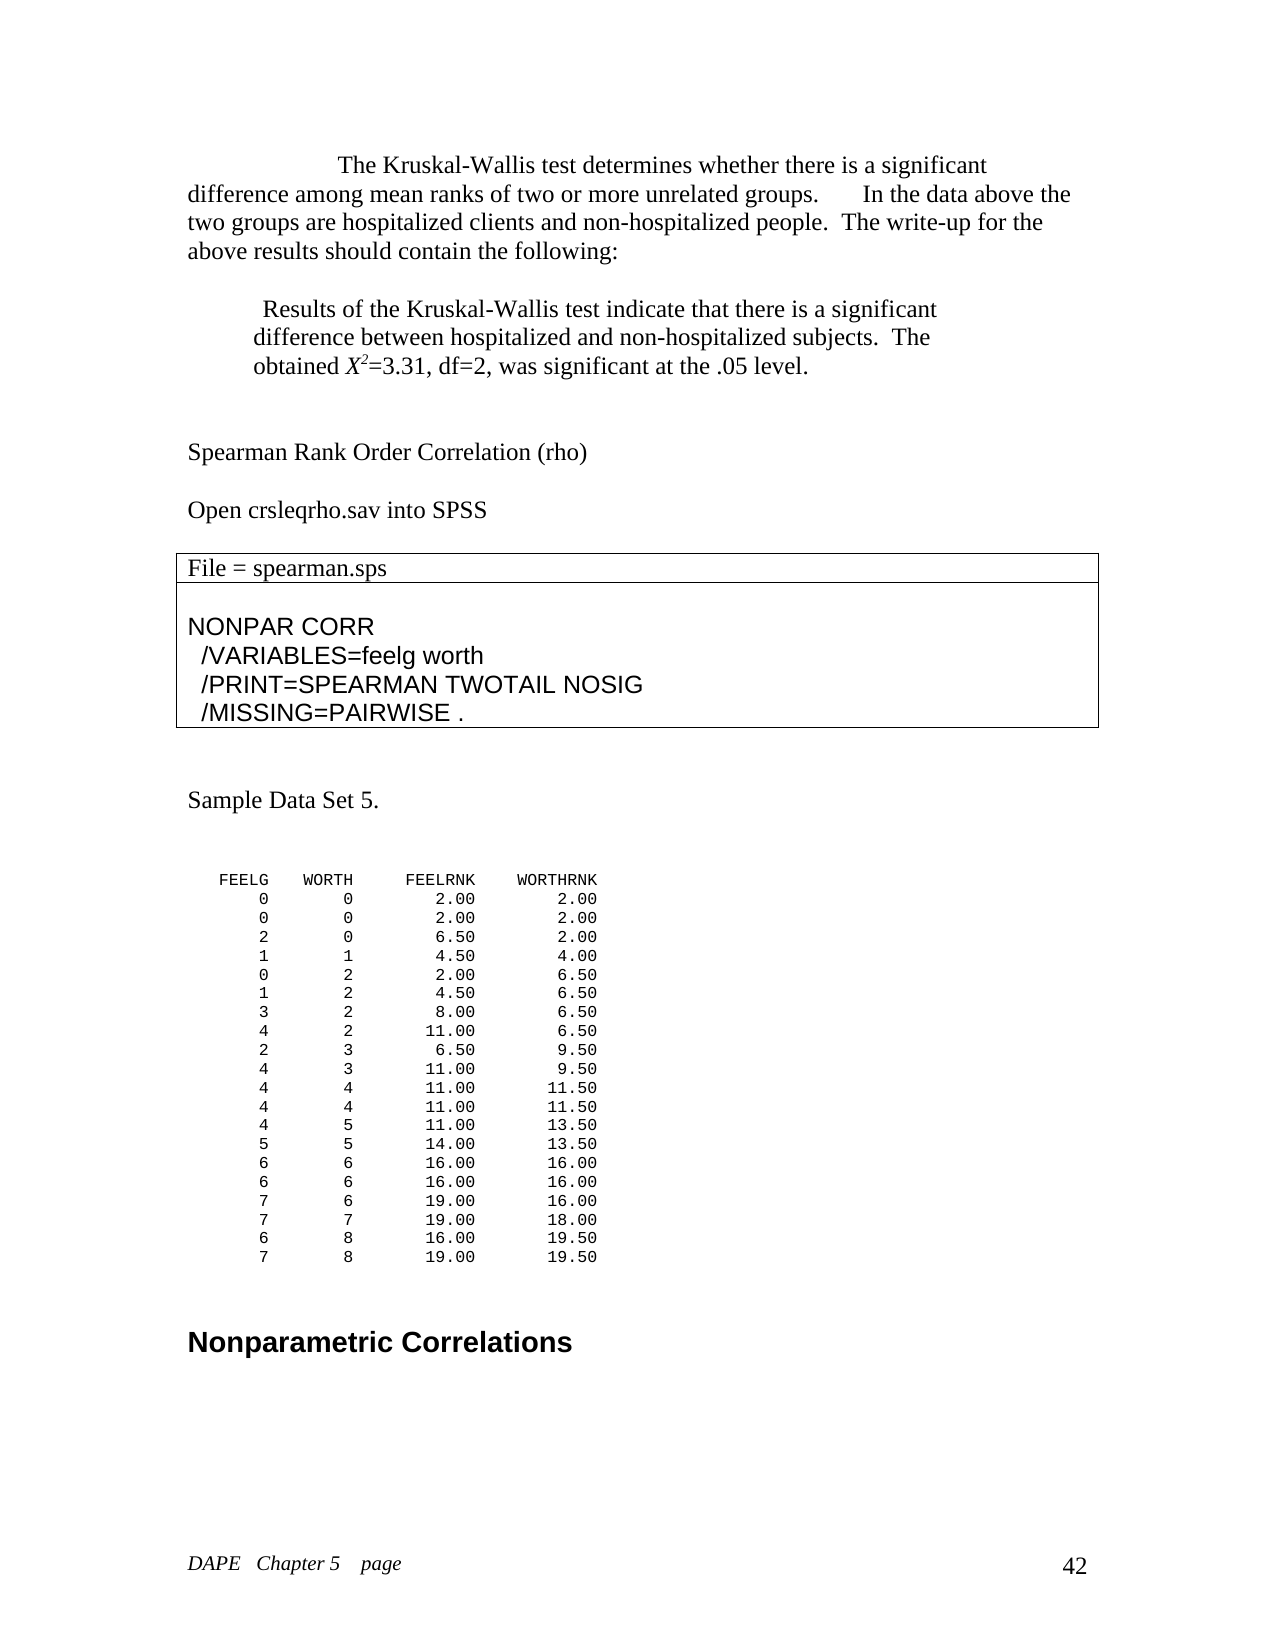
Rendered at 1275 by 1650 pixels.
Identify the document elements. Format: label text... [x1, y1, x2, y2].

table_cell 7 [184, 1211, 272, 1230]
table_header FEELRNK [356, 872, 478, 891]
table_cell 2 [272, 1023, 356, 1042]
table_cell 11.50 [478, 1079, 600, 1098]
table_cell 16.00 [356, 1155, 478, 1173]
table_cell 2 [272, 1004, 356, 1023]
table_cell 11.50 [478, 1098, 600, 1117]
table_cell 1 [184, 985, 272, 1004]
table_header WORTH [272, 872, 356, 891]
table_cell 2 [272, 966, 356, 985]
table_cell 1 [184, 947, 272, 966]
table_cell 14.00 [356, 1136, 478, 1155]
table_cell 16.00 [356, 1174, 478, 1192]
table_cell 6 [184, 1155, 272, 1173]
table_cell 13.50 [478, 1136, 600, 1155]
table_cell 4 [184, 1079, 272, 1098]
table_cell 0 [184, 891, 272, 909]
table_cell 3 [272, 1042, 356, 1060]
text Open crsleqrho.sav into SPSS [187, 495, 1087, 524]
table_cell 2.00 [356, 966, 478, 985]
table_cell 19.50 [478, 1230, 600, 1249]
table_cell 0 [272, 910, 356, 928]
table_cell 2 [184, 929, 272, 947]
table_cell 19.00 [356, 1193, 478, 1211]
table_cell 6 [184, 1230, 272, 1249]
table_cell 2 [184, 1042, 272, 1060]
table_cell 11.00 [356, 1098, 478, 1117]
table_header FEELG [184, 872, 272, 891]
table_cell 19.00 [356, 1249, 478, 1268]
table_cell 2.00 [478, 929, 600, 947]
table_header File = spearman.sps [177, 554, 1098, 582]
table_cell 6 [272, 1193, 356, 1211]
table_cell 19.50 [478, 1249, 600, 1268]
table_cell 13.50 [478, 1117, 600, 1136]
table_cell 8.00 [356, 1004, 478, 1023]
table_cell 7 [272, 1211, 356, 1230]
table_cell 19.00 [356, 1211, 478, 1230]
table_cell 5 [184, 1136, 272, 1155]
table_cell 4 [272, 1098, 356, 1117]
table_cell 0 [184, 910, 272, 928]
table_cell 9.50 [478, 1042, 600, 1060]
text Nonparametric Correlations [187, 1325, 1087, 1359]
table_cell 4.50 [356, 947, 478, 966]
table_cell 0 [272, 929, 356, 947]
table_cell 4 [184, 1060, 272, 1079]
table_cell 11.00 [356, 1079, 478, 1098]
table_cell 11.00 [356, 1023, 478, 1042]
table_cell 6 [272, 1174, 356, 1192]
table_cell 5 [272, 1136, 356, 1155]
table_cell 2.00 [478, 891, 600, 909]
table_cell 16.00 [478, 1155, 600, 1173]
table_cell 4 [184, 1117, 272, 1136]
table_cell 6.50 [478, 1004, 600, 1023]
table_cell 6.50 [478, 985, 600, 1004]
table_cell 16.00 [356, 1230, 478, 1249]
table_cell 16.00 [478, 1193, 600, 1211]
table_cell 11.00 [356, 1117, 478, 1136]
table_cell 6 [184, 1174, 272, 1192]
table_cell 4 [272, 1079, 356, 1098]
text Sample Data Set 5. [187, 786, 1087, 814]
table_cell 4.00 [478, 947, 600, 966]
table_cell 7 [184, 1249, 272, 1268]
table_cell 16.00 [478, 1174, 600, 1192]
table_cell 7 [184, 1193, 272, 1211]
table_cell 2.00 [478, 910, 600, 928]
table_cell 1 [272, 947, 356, 966]
table_cell 2 [272, 985, 356, 1004]
text Spearman Rank Order Correlation (rho) [187, 437, 1087, 466]
table_cell 3 [272, 1060, 356, 1079]
text Results of the Kruskal-Wallis test indicate that there is a significant difference between hospitalized and non-hospitalized subjects. The obtained X2=3.31, df=2, was significant at the .05 level. [253, 294, 994, 380]
table_cell 6 [272, 1155, 356, 1173]
table_cell 2.00 [356, 910, 478, 928]
table_cell NONPAR CORR /VARIABLES=feelg worth /PRINT=SPEARMAN TWOTAIL NOSIG /MISSING=PAIRWISE . [177, 583, 1098, 727]
table_cell 9.50 [478, 1060, 600, 1079]
table_cell 8 [272, 1230, 356, 1249]
table_cell 6.50 [356, 929, 478, 947]
table_cell 18.00 [478, 1211, 600, 1230]
table_cell 6.50 [478, 1023, 600, 1042]
table_cell 2.00 [356, 891, 478, 909]
table_cell 4 [184, 1098, 272, 1117]
table_header WORTHRNK [478, 872, 600, 891]
table_cell 5 [272, 1117, 356, 1136]
table_cell 3 [184, 1004, 272, 1023]
table_cell 4.50 [356, 985, 478, 1004]
table_cell 6.50 [356, 1042, 478, 1060]
table_cell 0 [184, 966, 272, 985]
table_cell 6.50 [478, 966, 600, 985]
table_cell 4 [184, 1023, 272, 1042]
table_cell 11.00 [356, 1060, 478, 1079]
table_cell 0 [272, 891, 356, 909]
table_cell 8 [272, 1249, 356, 1268]
text The Kruskal-Wallis test determines whether there is a significant difference among mean ranks of two or more unrelated groups. In the data above the two groups are hospitalized clients and non-hospitalized people. The write-up for the above results should contain the following: [187, 150, 1087, 265]
